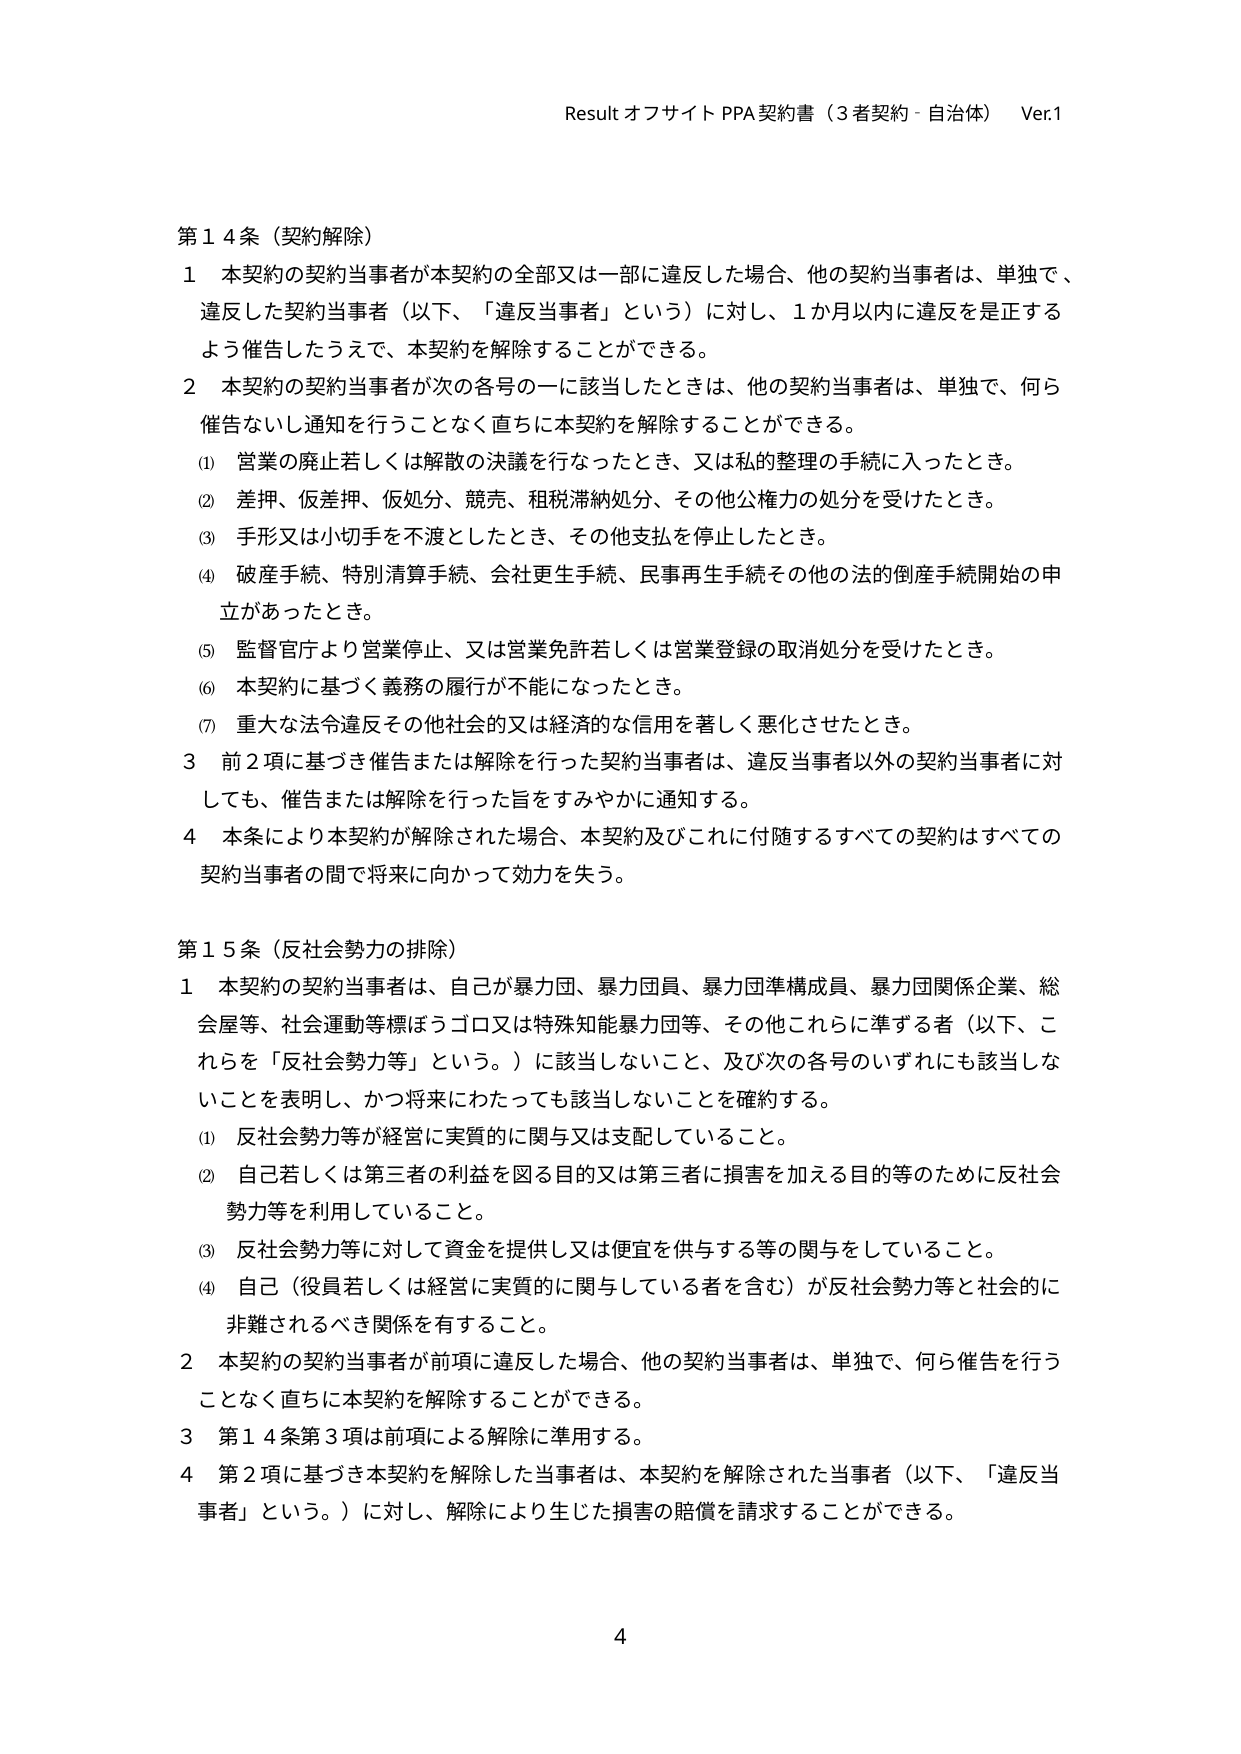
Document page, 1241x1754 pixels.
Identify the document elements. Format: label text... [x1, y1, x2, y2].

text １ 本契約の契約当事者が本契約の全部又は一部に違反した場合、他の契約当事者は、単独で、違反した契約当事者（以下、「違反当事者」という）に対し、１か月以内に違反を是正するよう催告したうえで、本契約を解除することができる。 [179, 254, 1063, 367]
text ⑺ 重大な法令違反その他社会的又は経済的な信用を著しく悪化させたとき。 [177, 704, 1063, 742]
text ⑶ 手形又は小切手を不渡としたとき、その他支払を停止したとき。 [177, 517, 1063, 554]
text ４ 第２項に基づき本契約を解除した当事者は、本契約を解除された当事者（以下、「違反当事者」という。）に対し、解除により生じた損害の賠償を請求することができる。 [176, 1454, 1063, 1529]
text ⑷ 自己（役員若しくは経営に実質的に関与している者を含む）が反社会勢力等と社会的に非難されるべき関係を有すること。 [198, 1267, 1063, 1342]
text ２ 本契約の契約当事者が前項に違反した場合、他の契約当事者は、単独で、何ら催告を行うことなく直ちに本契約を解除することができる。 [176, 1342, 1063, 1417]
text ⑶ 反社会勢力等に対して資金を提供し又は便宜を供与する等の関与をしていること。 [198, 1229, 1063, 1267]
subtitle 第１4条（契約解除） [177, 217, 1063, 254]
subtitle 第１５条（反社会勢力の排除） [177, 929, 1063, 967]
text ３ 前２項に基づき催告または解除を行った契約当事者は、違反当事者以外の契約当事者に対しても、催告または解除を行った旨をすみやかに通知する。 [179, 742, 1063, 817]
text ４ 本条により本契約が解除された場合、本契約及びこれに付随するすべての契約はすべての契約当事者の間で将来に向かって効力を失う。 [179, 817, 1063, 892]
text ⑴ 反社会勢力等が経営に実質的に関与又は支配していること。 [177, 1117, 1063, 1154]
text ⑹ 本契約に基づく義務の履行が不能になったとき。 [177, 667, 1063, 704]
text １ 本契約の契約当事者は、自己が暴力団、暴力団員、暴力団準構成員、暴力団関係企業、総会屋等、社会運動等標ぼうゴロ又は特殊知能暴力団等、その他これらに準ずる者（以下、これらを「反社会勢力等」という。）に該当しないこと、及び次の各号のいずれにも該当しないことを表明し、かつ将来にわたっても該当しないことを確約する。 [176, 967, 1063, 1117]
text ⑷ 破産手続、特別清算手続、会社更生手続、民事再生手続その他の法的倒産手続開始の申立があったとき。 [198, 554, 1063, 629]
text ⑴ 営業の廃止若しくは解散の決議を行なったとき、又は私的整理の手続に入ったとき。 [198, 442, 1063, 479]
text ⑵ 自己若しくは第三者の利益を図る目的又は第三者に損害を加える目的等のために反社会勢力等を利用していること。 [198, 1154, 1063, 1229]
text ⑸ 監督官庁より営業停止、又は営業免許若しくは営業登録の取消処分を受けたとき。 [198, 629, 1063, 667]
text ⑵ 差押、仮差押、仮処分、競売、租税滞納処分、その他公権力の処分を受けたとき。 [198, 479, 1063, 517]
text ２ 本契約の契約当事者が次の各号の一に該当したときは、他の契約当事者は、単独で、何ら催告ないし通知を行うことなく直ちに本契約を解除することができる。 [179, 367, 1063, 442]
text ３ 第１4条第３項は前項による解除に準用する。 [176, 1417, 1063, 1454]
